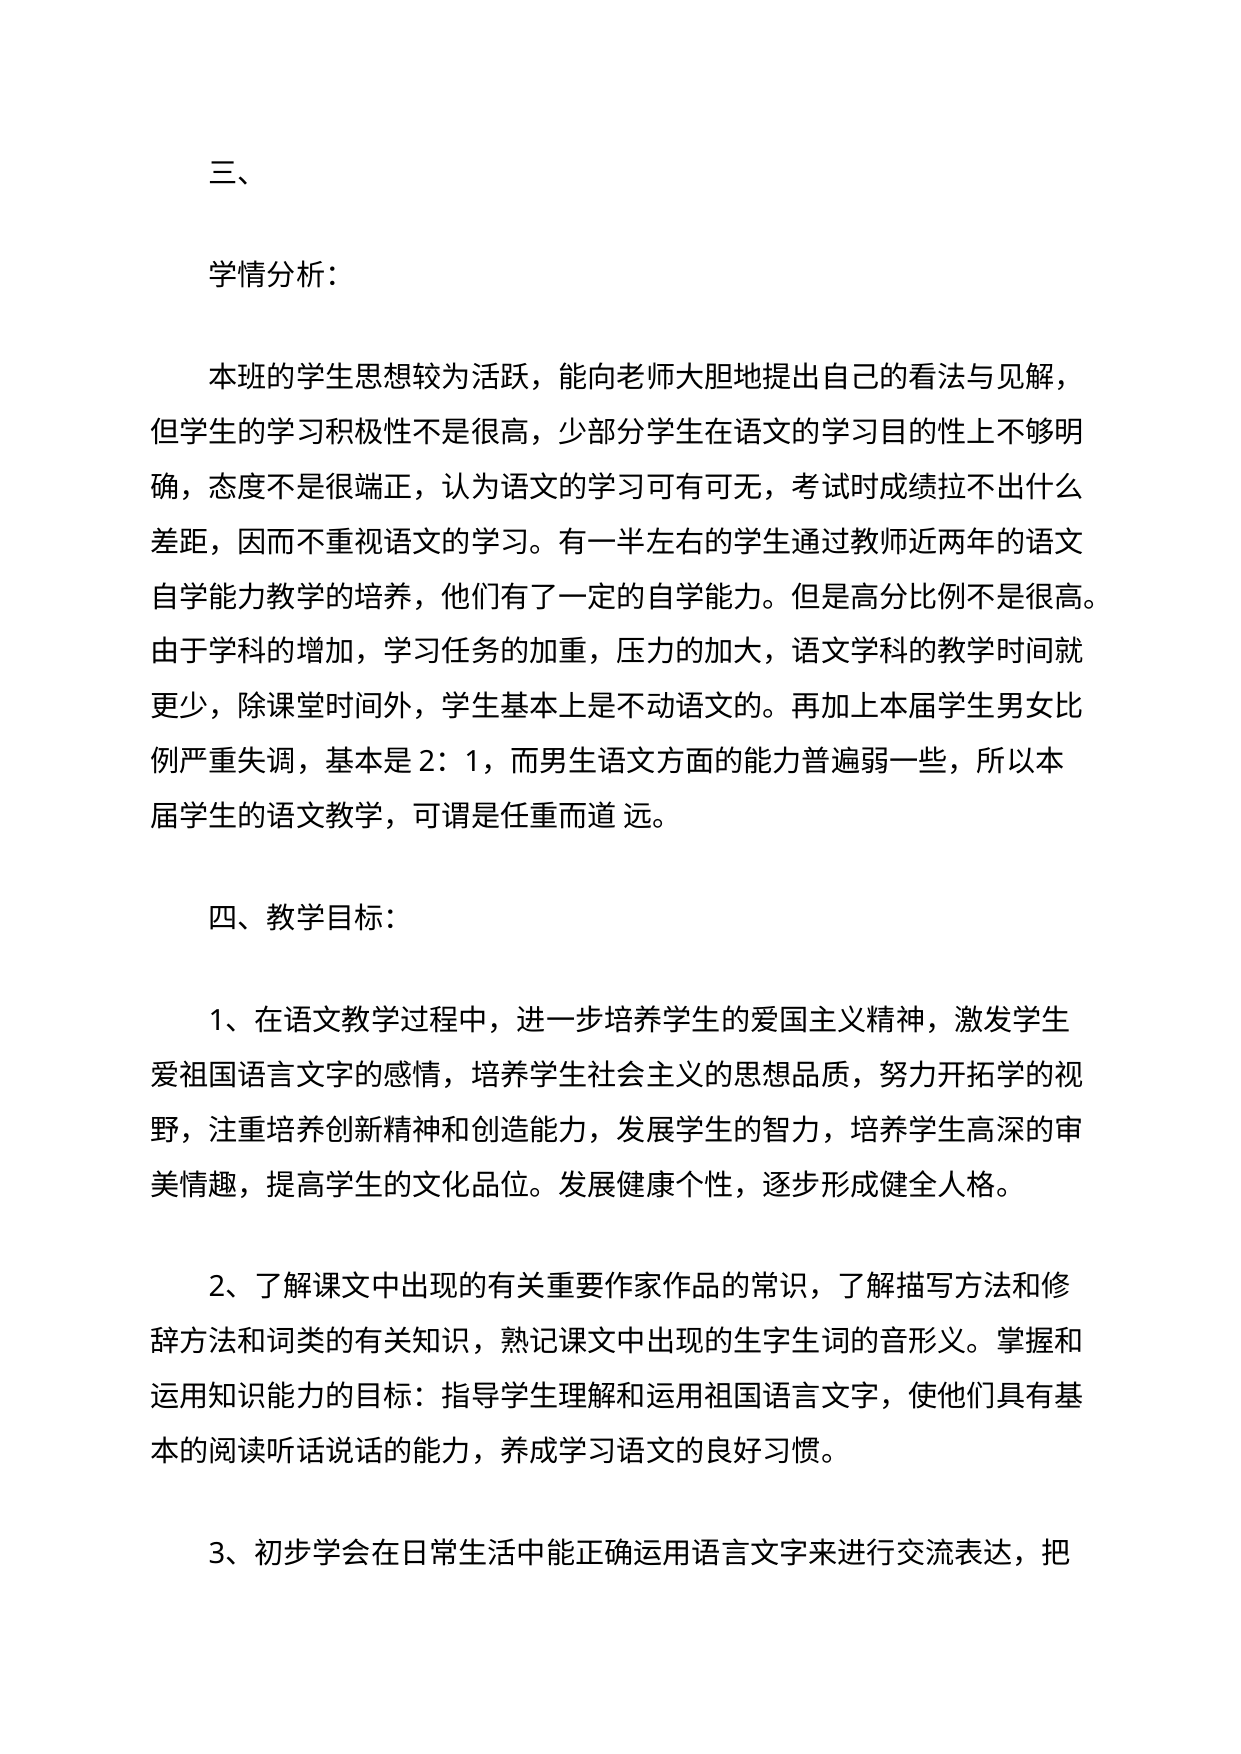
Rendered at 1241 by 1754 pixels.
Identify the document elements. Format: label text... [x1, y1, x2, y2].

text 三、 [150, 150, 1090, 192]
text 学情分析： [150, 252, 1090, 294]
text 2、了解课文中出现的有关重要作家作品的常识，了解描写方法和修辞方法和词类的有关知识，熟记课文中出现的生字生词的音形义。掌握和运用知识能力的目标：指导学生理解和运用祖国语言文字，使他们具有基本的阅读听话说话的能力，养成学习语文的良好习惯。 [150, 1263, 1090, 1470]
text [150, 1529, 1090, 1572]
text 1、在语文教学过程中，进一步培养学生的爱国主义精神，激发学生爱祖国语言文字的感情，培养学生社会主义的思想品质，努力开拓学的视野，注重培养创新精神和创造能力，发展学生的智力，培养学生高深的审美情趣，提高学生的文化品位。发展健康个性，逐步形成健全人格。 [150, 996, 1090, 1203]
text 本班的学生思想较为活跃，能向老师大胆地提出自己的看法与见解，但学生的学习积极性不是很高，少部分学生在语文的学习目的性上不够明确，态度不是很端正，认为语文的学习可有可无，考试时成绩拉不出什么差距，因而不重视语文的学习。有一半左右的学生通过教师近两年的语文自学能力教学的培养，他们有了一定的自学能力。但是高分比例不是很高。由于学科的增加，学习任务的加重，压力的加大，语文学科的教学时间就更少，除课堂时间外，学生基本上是不动语文的。再加上本届学生男女比例严重失调，基本是2：1，而男生语文方面的能力普遍弱一些，所以本届学生的语文教学，可谓是任重而道 远。 [150, 353, 1090, 835]
text 四、教学目标： [150, 894, 1090, 937]
